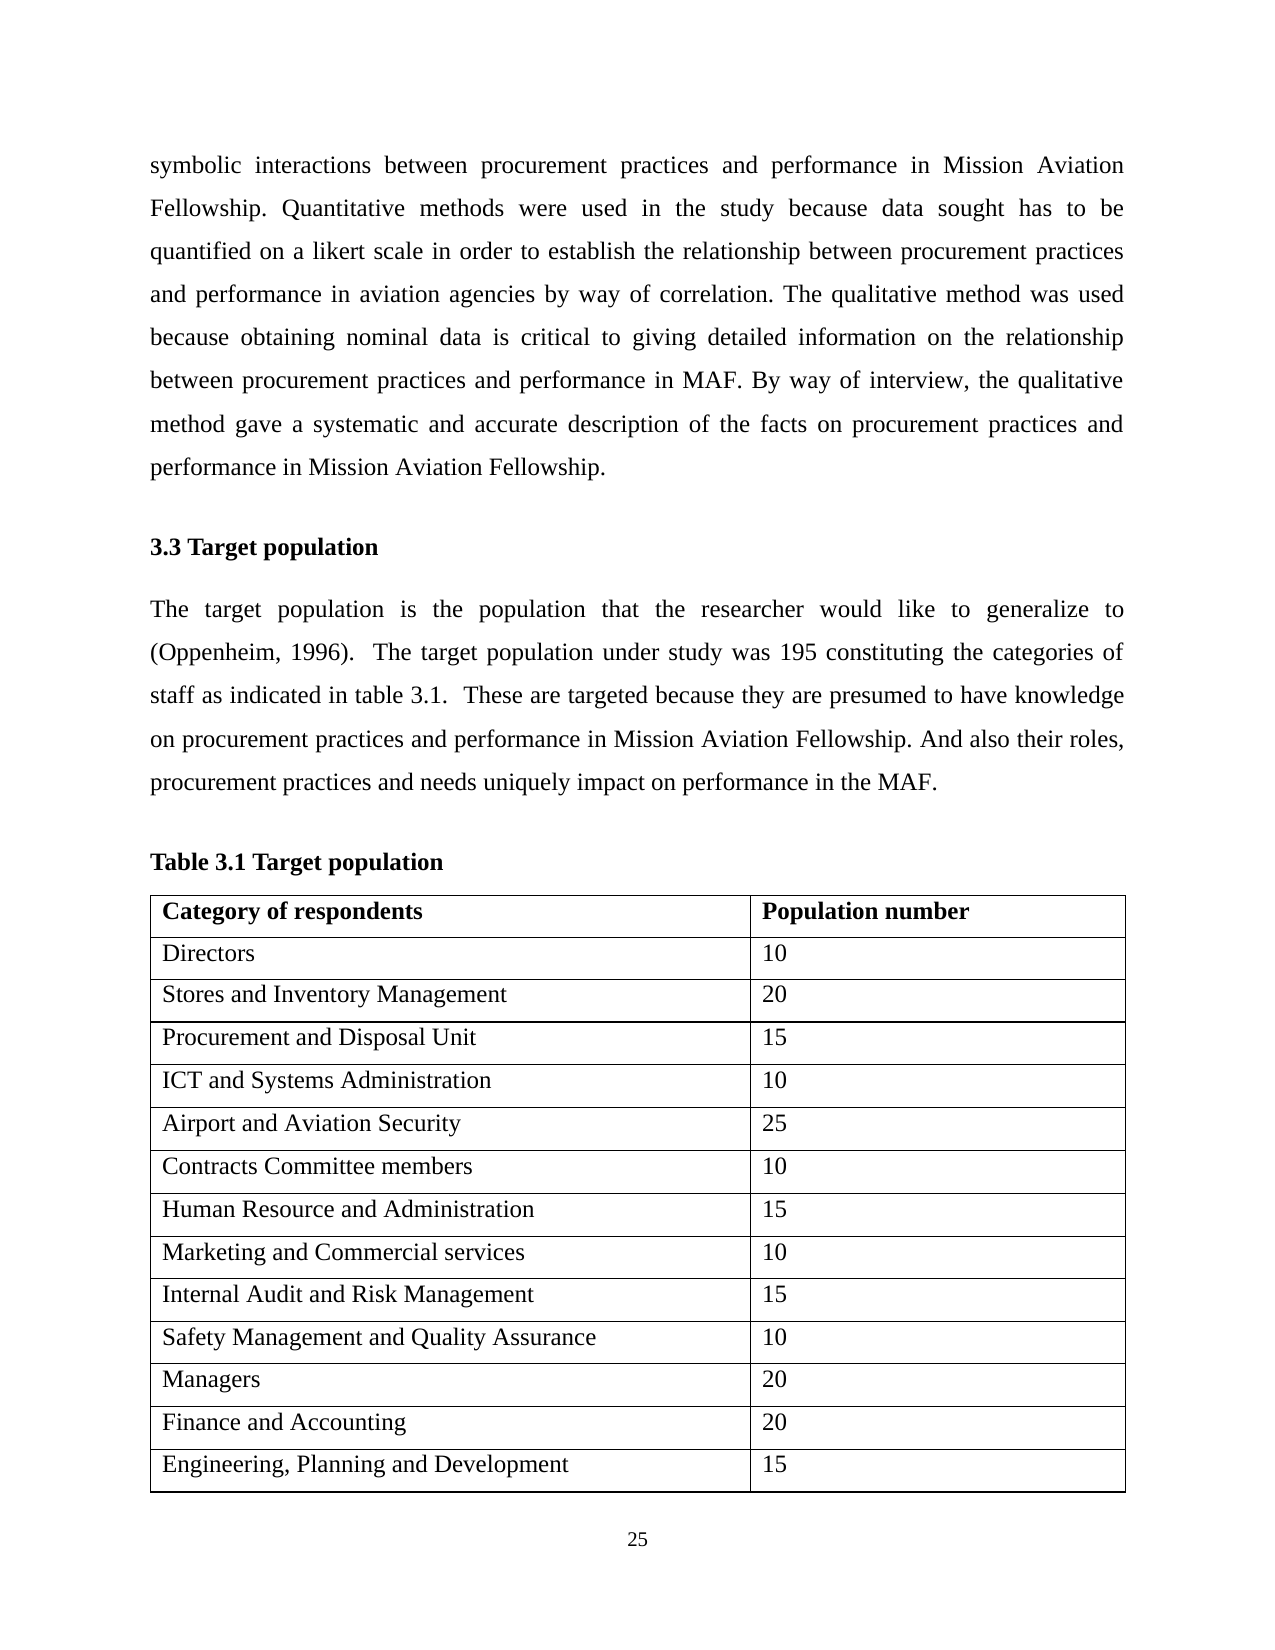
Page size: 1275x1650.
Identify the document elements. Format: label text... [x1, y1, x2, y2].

text The target population is the population that the researcher would like to generalize to (Oppenheim, 1996). The target population under study was 195 constituting the categories of staff as indicated in table 3.1. These are targeted because they are presumed to have knowledge on procurement practices and performance in Mission Aviation Fellowship. And also their roles, procurement practices and needs uniquely impact on performance in the MAF. [150, 594, 1125, 796]
table_header Category of respondents [151, 896, 750, 937]
table_cell Marketing and Commercial services [151, 1237, 750, 1278]
table_cell 10 [751, 1065, 1125, 1107]
subtitle Table 3.1 Target population [150, 847, 1125, 876]
table_cell 10 [751, 938, 1125, 978]
table_cell 10 [751, 1151, 1125, 1193]
table_cell Managers [151, 1364, 750, 1406]
table_cell Directors [151, 938, 750, 978]
table_cell Human Resource and Administration [151, 1194, 750, 1236]
table_cell 10 [751, 1237, 1125, 1278]
table_cell 20 [751, 1364, 1125, 1406]
table_cell 15 [751, 1023, 1125, 1064]
table_cell Procurement and Disposal Unit [151, 1023, 750, 1064]
table_cell Engineering, Planning and Development [151, 1450, 750, 1491]
table_cell Airport and Aviation Security [151, 1108, 750, 1150]
table_header Population number [751, 896, 1125, 937]
table_cell ICT and Systems Administration [151, 1065, 750, 1107]
table_cell 15 [751, 1279, 1125, 1321]
table_cell Stores and Inventory Management [151, 980, 750, 1021]
table_cell 20 [751, 980, 1125, 1021]
table_cell 15 [751, 1194, 1125, 1236]
table_cell 20 [751, 1407, 1125, 1448]
table_cell 25 [751, 1108, 1125, 1150]
table_cell Finance and Accounting [151, 1407, 750, 1448]
table_cell 10 [751, 1322, 1125, 1363]
table_cell 15 [751, 1450, 1125, 1491]
subtitle 3.3 Target population [150, 532, 1125, 561]
table_cell Safety Management and Quality Assurance [151, 1322, 750, 1363]
table_cell Contracts Committee members [151, 1151, 750, 1193]
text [150, 150, 1125, 481]
table_cell Internal Audit and Risk Management [151, 1279, 750, 1321]
